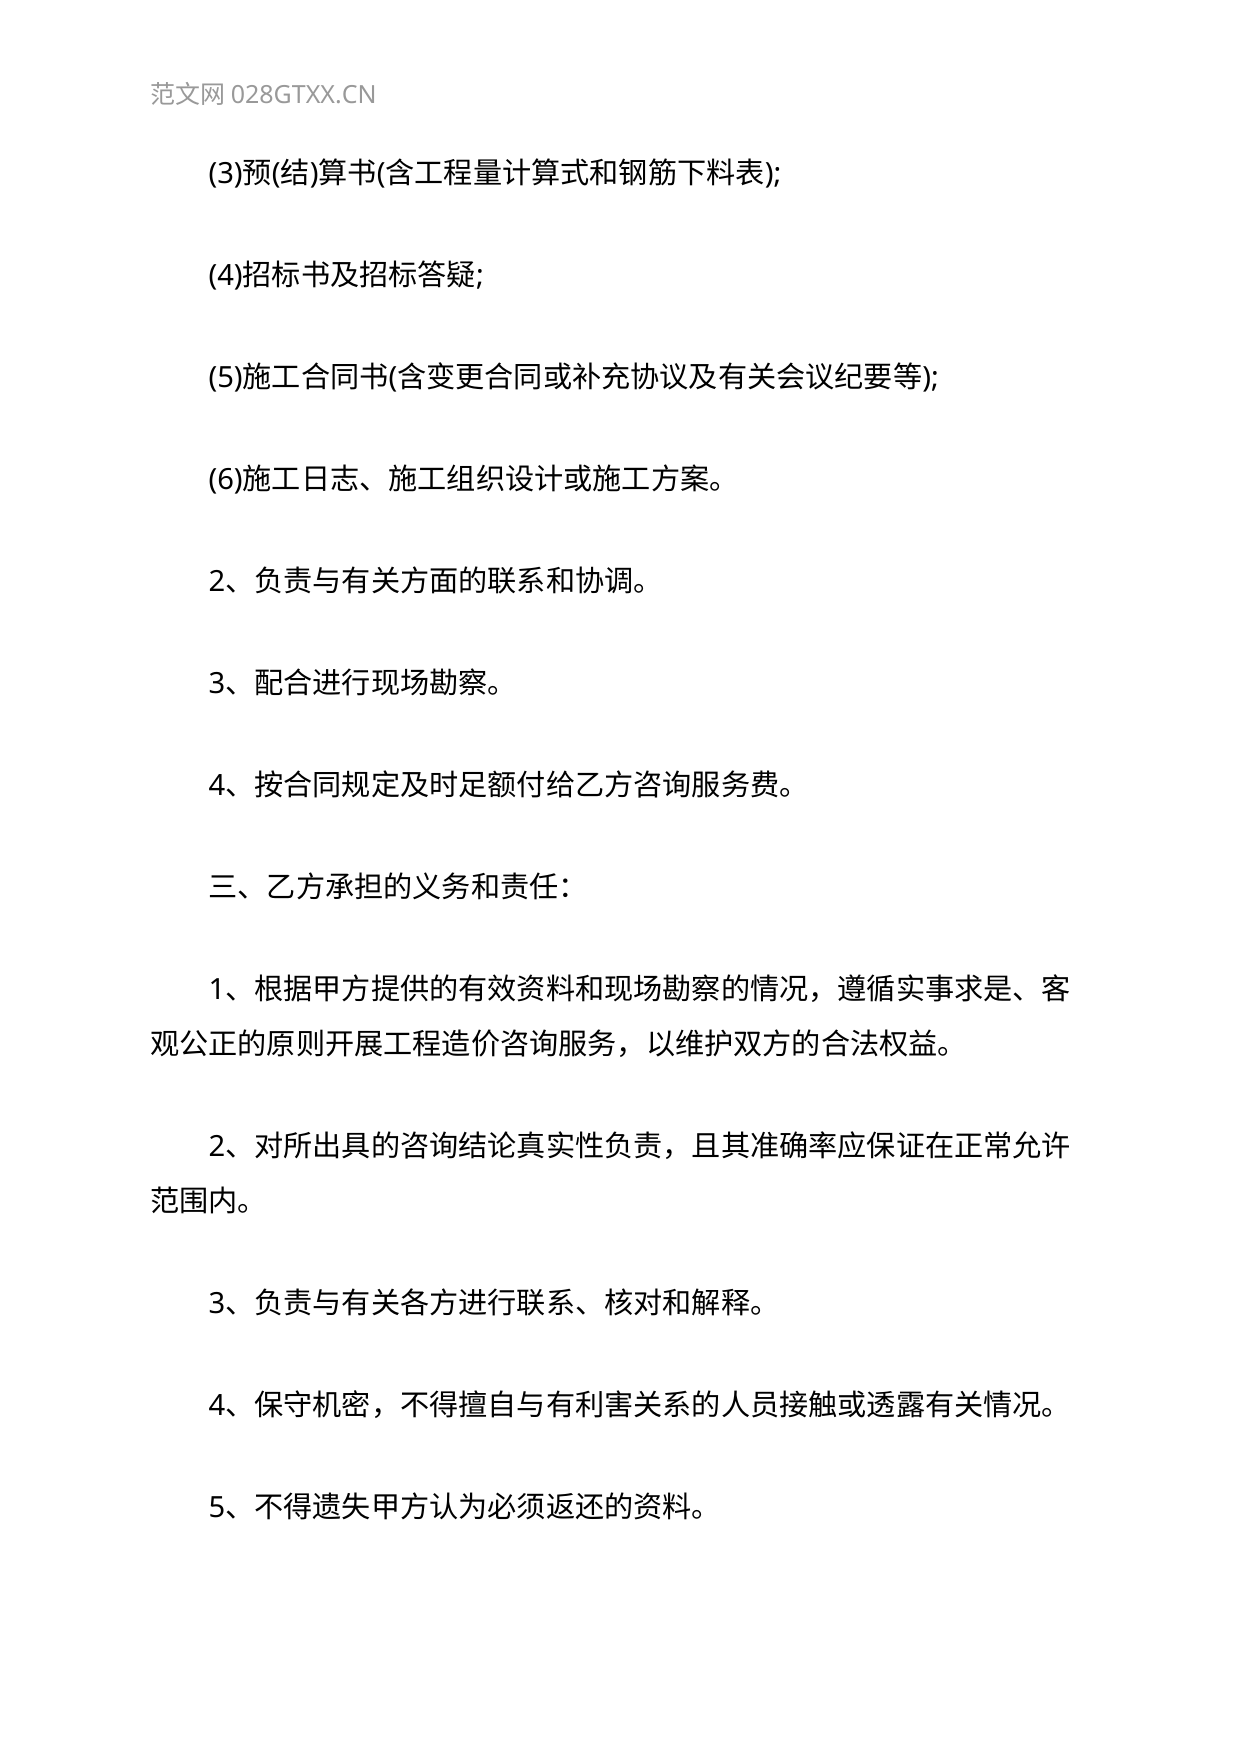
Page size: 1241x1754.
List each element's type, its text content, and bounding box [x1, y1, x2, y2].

text 4、保守机密，不得擅自与有利害关系的人员接触或透露有关情况。 [150, 1381, 1090, 1423]
text 2、对所出具的咨询结论真实性负责，且其准确率应保证在正常允许范围内。 [150, 1122, 1090, 1220]
text (4)招标书及招标答疑; [150, 252, 1090, 294]
text 三、乙方承担的义务和责任： [150, 864, 1090, 906]
text 3、负责与有关各方进行联系、核对和解释。 [150, 1279, 1090, 1322]
text (5)施工合同书(含变更合同或补充协议及有关会议纪要等); [150, 354, 1090, 396]
text (3)预(结)算书(含工程量计算式和钢筋下料表); [150, 150, 1090, 192]
text 4、按合同规定及时足额付给乙方咨询服务费。 [150, 762, 1090, 804]
text (6)施工日志、施工组织设计或施工方案。 [150, 456, 1090, 498]
text 1、根据甲方提供的有效资料和现场勘察的情况，遵循实事求是、客观公正的原则开展工程造价咨询服务，以维护双方的合法权益。 [150, 966, 1090, 1063]
text 3、配合进行现场勘察。 [150, 660, 1090, 702]
text 2、负责与有关方面的联系和协调。 [150, 558, 1090, 600]
text 5、不得遗失甲方认为必须返还的资料。 [150, 1483, 1090, 1526]
